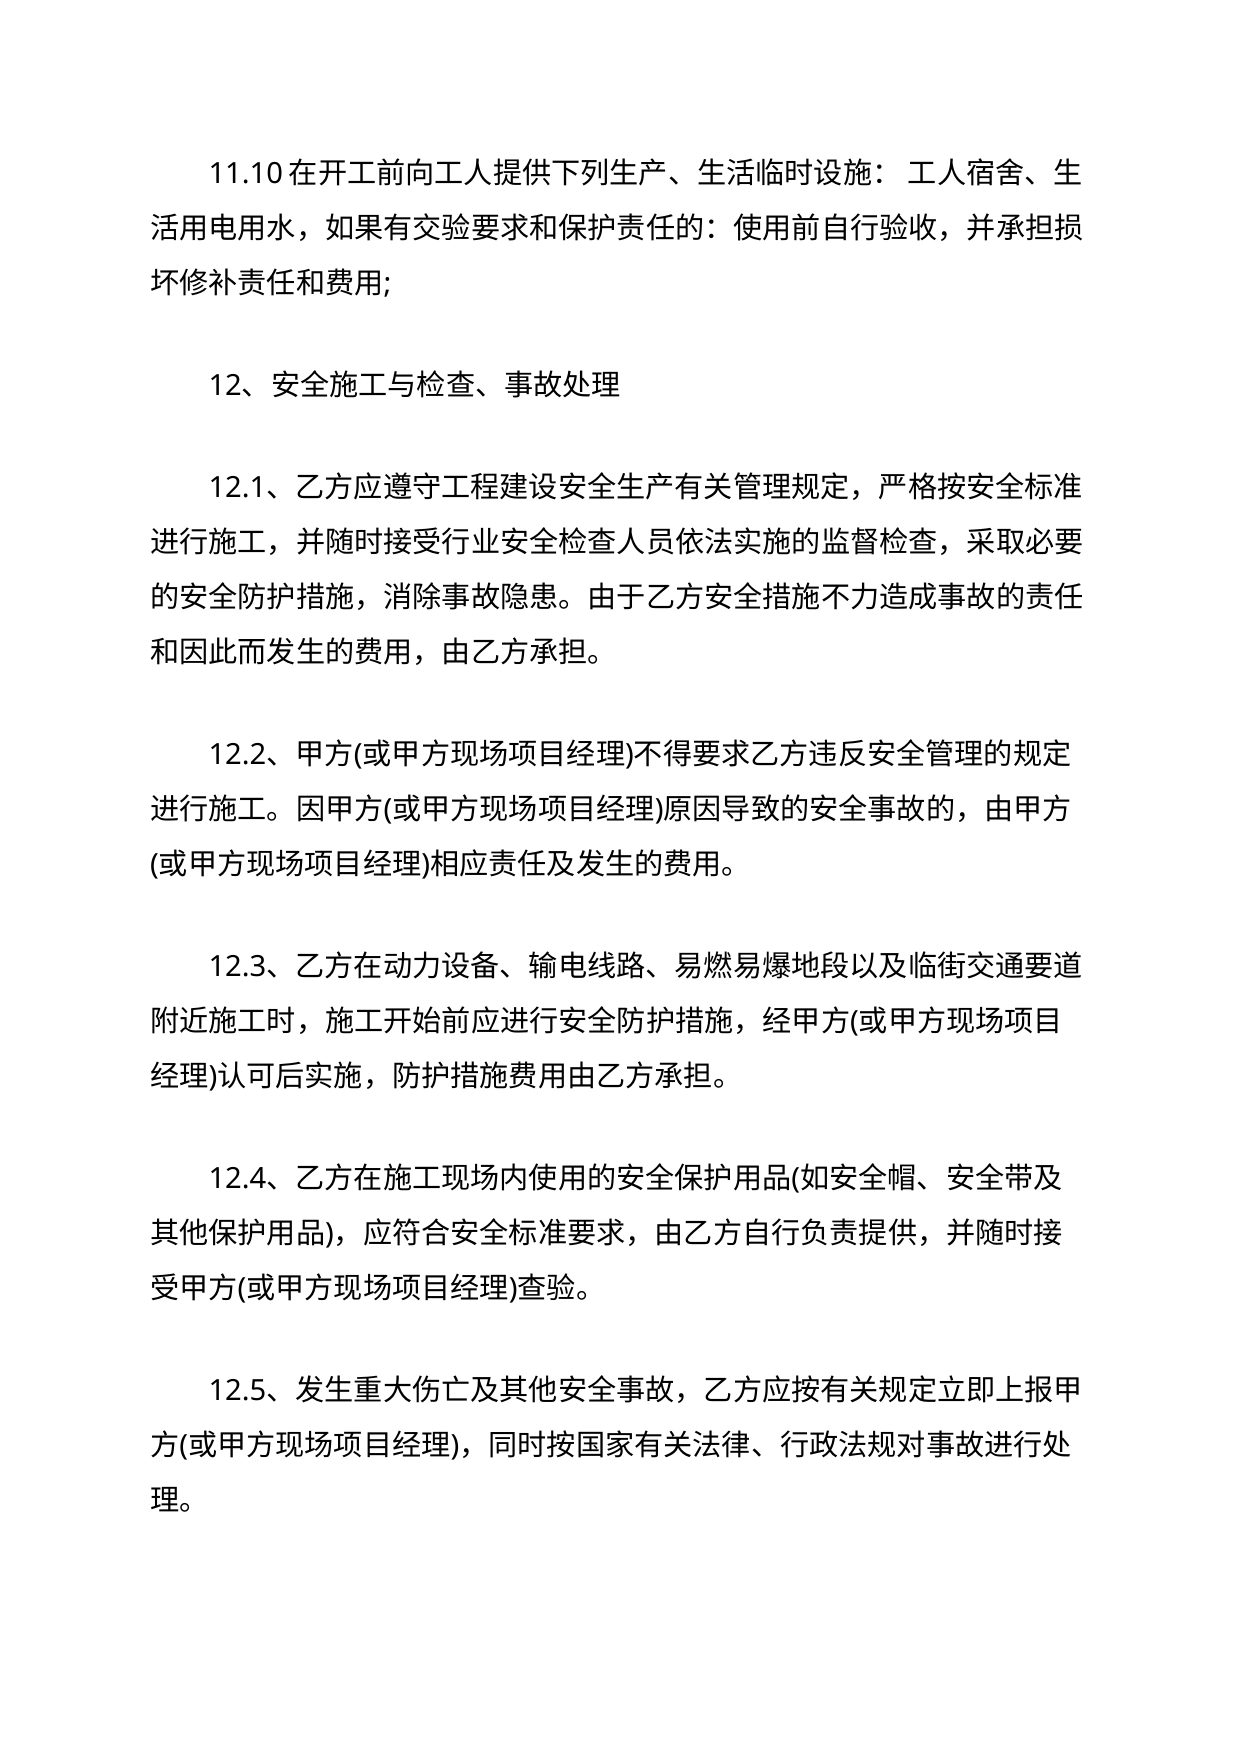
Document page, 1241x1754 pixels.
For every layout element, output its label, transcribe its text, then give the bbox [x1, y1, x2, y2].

text 12.5、发生重大伤亡及其他安全事故，乙方应按有关规定立即上报甲方(或甲方现场项目经理)，同时按国家有关法律、行政法规对事故进行处理。 [150, 1366, 1090, 1519]
text 12.4、乙方在施工现场内使用的安全保护用品(如安全帽、安全带及其他保护用品)，应符合安全标准要求，由乙方自行负责提供，并随时接受甲方(或甲方现场项目经理)查验。 [150, 1154, 1090, 1307]
text 12.2、甲方(或甲方现场项目经理)不得要求乙方违反安全管理的规定进行施工。因甲方(或甲方现场项目经理)原因导致的安全事故的，由甲方(或甲方现场项目经理)相应责任及发生的费用。 [150, 730, 1090, 883]
text 12、安全施工与检查、事故处理 [150, 362, 1090, 404]
text 12.3、乙方在动力设备、输电线路、易燃易爆地段以及临街交通要道附近施工时，施工开始前应进行安全防护措施，经甲方(或甲方现场项目经理)认可后实施，防护措施费用由乙方承担。 [150, 942, 1090, 1095]
text 12.1、乙方应遵守工程建设安全生产有关管理规定，严格按安全标准进行施工，并随时接受行业安全检查人员依法实施的监督检查，采取必要的安全防护措施，消除事故隐患。由于乙方安全措施不力造成事故的责任和因此而发生的费用，由乙方承担。 [150, 464, 1090, 671]
text 11.10在开工前向工人提供下列生产、生活临时设施： 工人宿舍、生活用电用水，如果有交验要求和保护责任的：使用前自行验收，并承担损坏修补责任和费用; [150, 150, 1090, 302]
